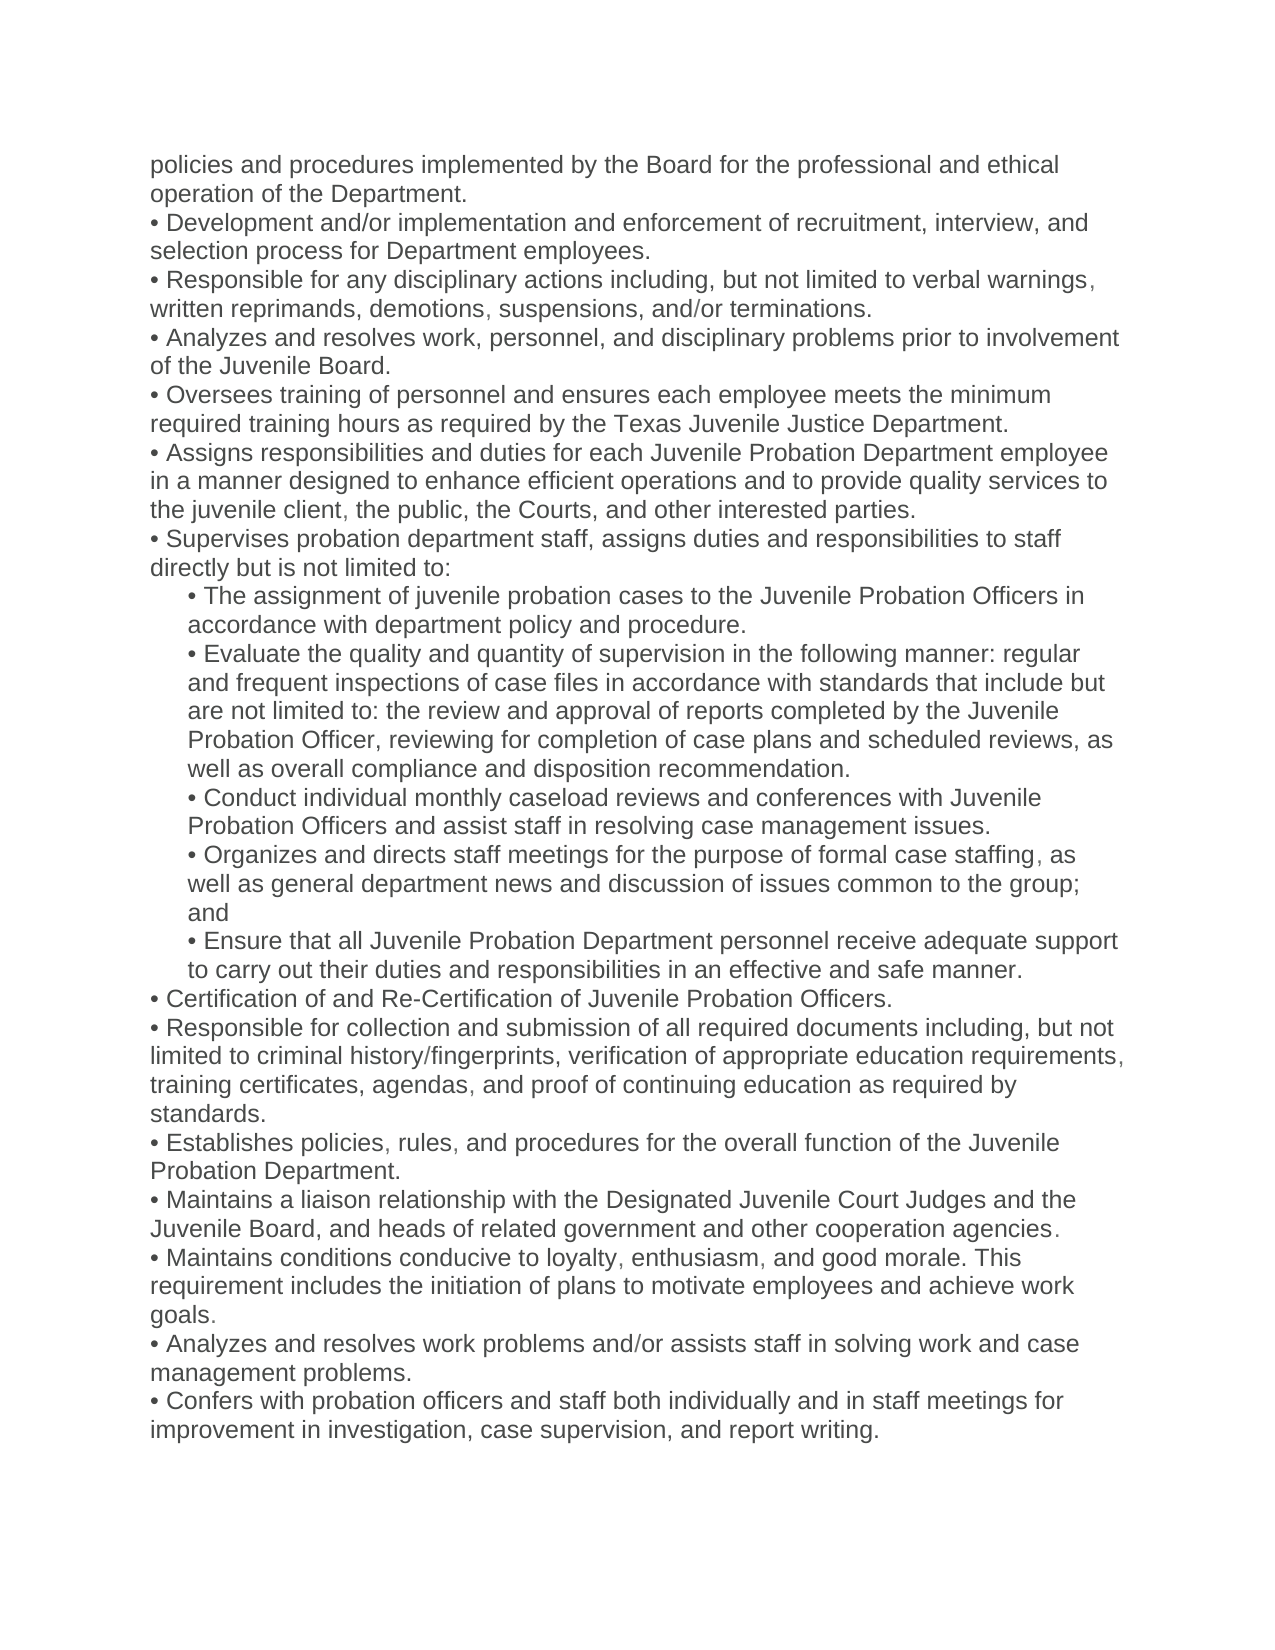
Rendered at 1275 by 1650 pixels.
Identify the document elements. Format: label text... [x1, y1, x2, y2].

text • Organizes and directs staff meetings for the purpose of formal case staffing, as well as general department news and discussion of issues common to the group; and [187, 840, 1125, 926]
text • Oversees training of personnel and ensures each employee meets the minimum required training hours as required by the Texas Juvenile Justice Department. [150, 380, 1125, 437]
text • The assignment of juvenile probation cases to the Juvenile Probation Officers in accordance with department policy and procedure. [187, 581, 1125, 639]
text • Establishes policies, rules, and procedures for the overall function of the Juvenile Probation Department. [150, 1127, 1125, 1185]
text • Analyzes and resolves work, personnel, and disciplinary problems prior to involvement of the Juvenile Board. [150, 322, 1125, 380]
text • Ensure that all Juvenile Probation Department personnel receive adequate support to carry out their duties and responsibilities in an effective and safe manner. [187, 926, 1125, 984]
text • Responsible for any disciplinary actions including, but not limited to verbal warnings, written reprimands, demotions, suspensions, and/or terminations. [150, 265, 1125, 322]
text • Analyzes and resolves work problems and/or assists staff in solving work and case management problems. [150, 1329, 1125, 1386]
text • Development and/or implementation and enforcement of recruitment, interview, and selection process for Department employees. [150, 207, 1125, 265]
text • Supervises probation department staff, assigns duties and responsibilities to staff directly but is not limited to: [150, 524, 1125, 581]
text • Conduct individual monthly caseload reviews and conferences with Juvenile Probation Officers and assist staff in resolving case management issues. [187, 782, 1125, 840]
text • Confers with probation officers and staff both individually and in staff meetings for improvement in investigation, case supervision, and report writing. [150, 1386, 1125, 1444]
text • Certification of and Re-Certification of Juvenile Probation Officers. [150, 984, 1125, 1012]
text • Evaluate the quality and quantity of supervision in the following manner: regular and frequent inspections of case files in accordance with standards that include but are not limited to: the review and approval of reports completed by the Juvenile Probation Officer, reviewing for completion of case plans and scheduled reviews, as well as overall compliance and disposition recommendation. [187, 639, 1125, 782]
text • Maintains conditions conducive to loyalty, enthusiasm, and good morale. This requirement includes the initiation of plans to motivate employees and achieve work goals. [150, 1242, 1125, 1329]
text • Assigns responsibilities and duties for each Juvenile Probation Department employee in a manner designed to enhance efficient operations and to provide quality services to the juvenile client, the public, the Courts, and other interested parties. [150, 437, 1125, 524]
text • Responsible for collection and submission of all required documents including, but not limited to criminal history/fingerprints, verification of appropriate education requirements, training certificates, agendas, and proof of continuing education as required by standards. [150, 1012, 1125, 1127]
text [150, 150, 1125, 207]
text • Maintains a liaison relationship with the Designated Juvenile Court Judges and the Juvenile Board, and heads of related government and other cooperation agencies. [150, 1185, 1125, 1242]
